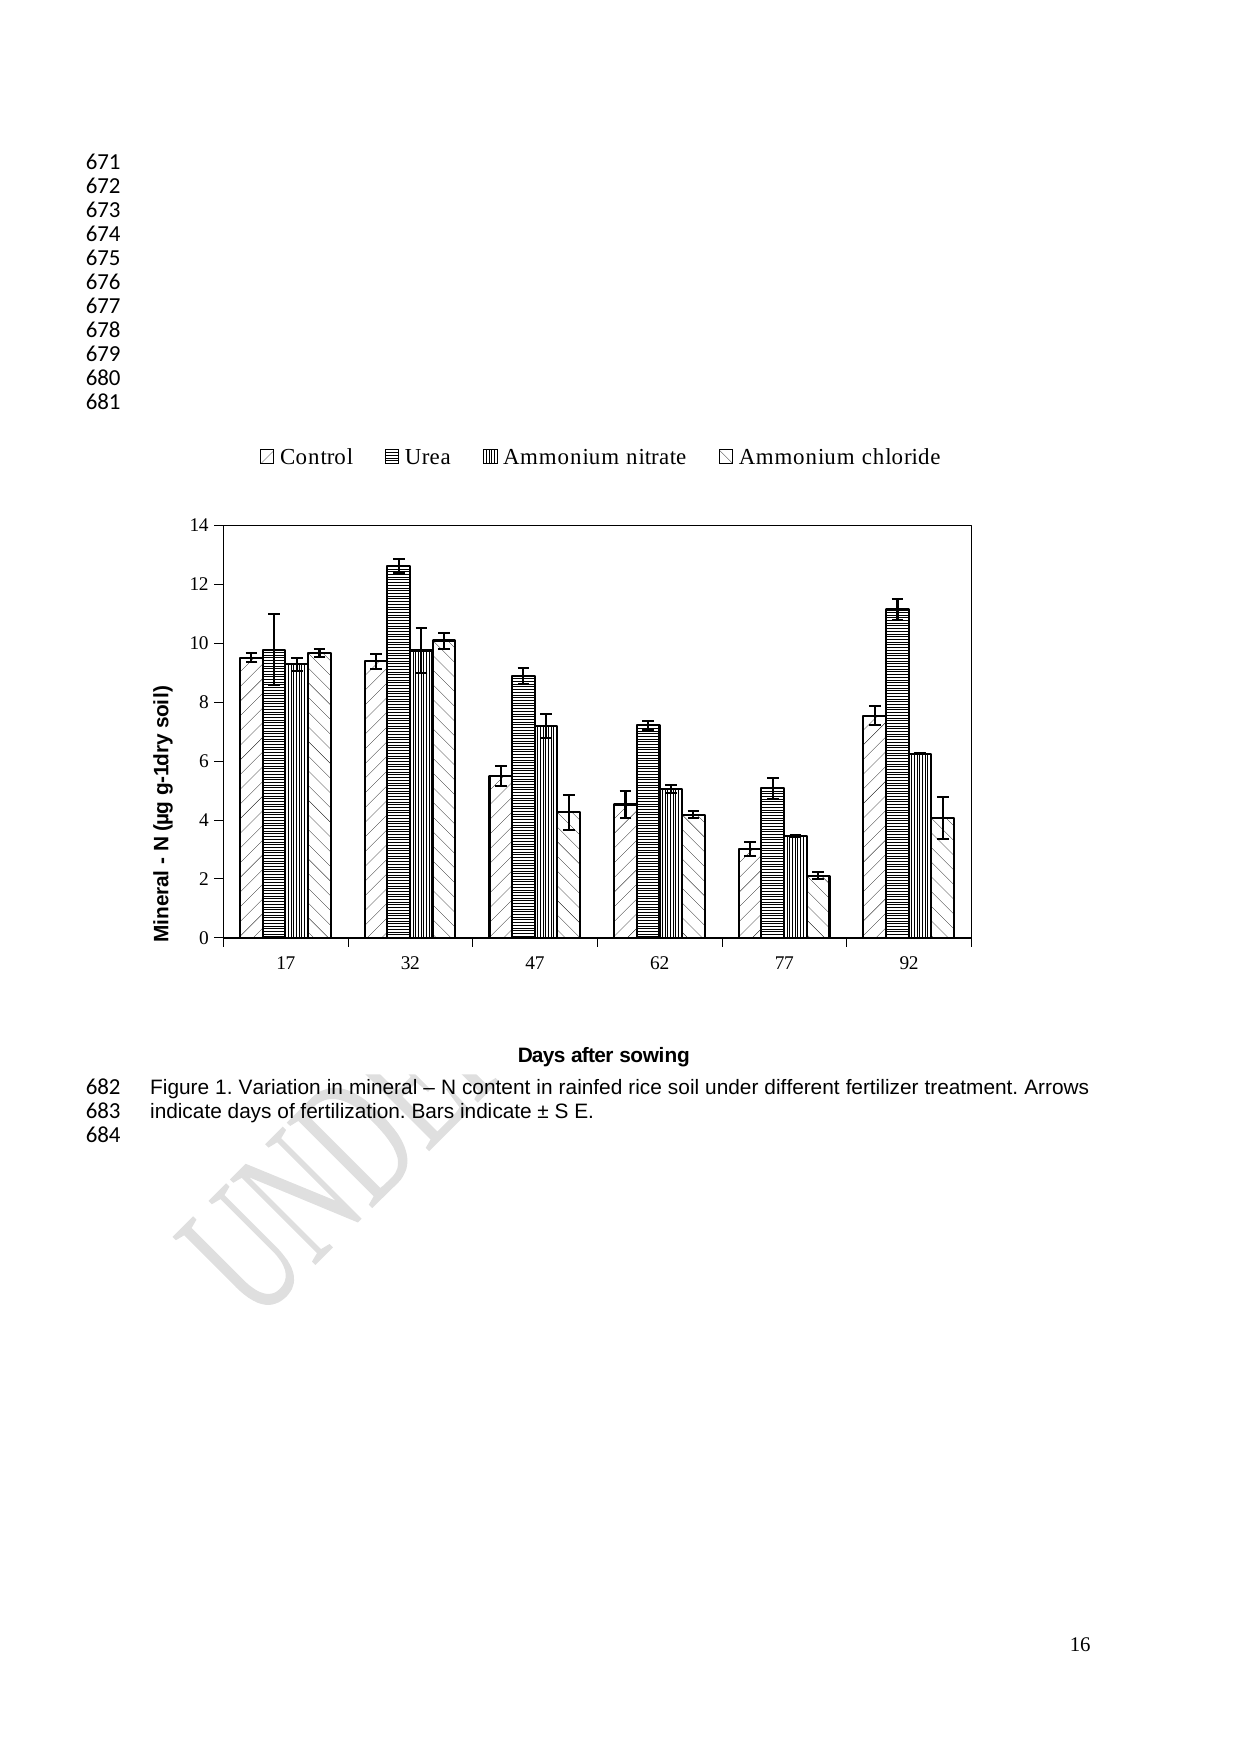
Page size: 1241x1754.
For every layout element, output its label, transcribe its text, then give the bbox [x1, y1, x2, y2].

text Figure 1. Variation in mineral – N content in rainfed rice soil under different fertilizer treatment. Arrows indicate days of fertilization. Bars indicate ± S E. [150, 413, 1090, 1122]
